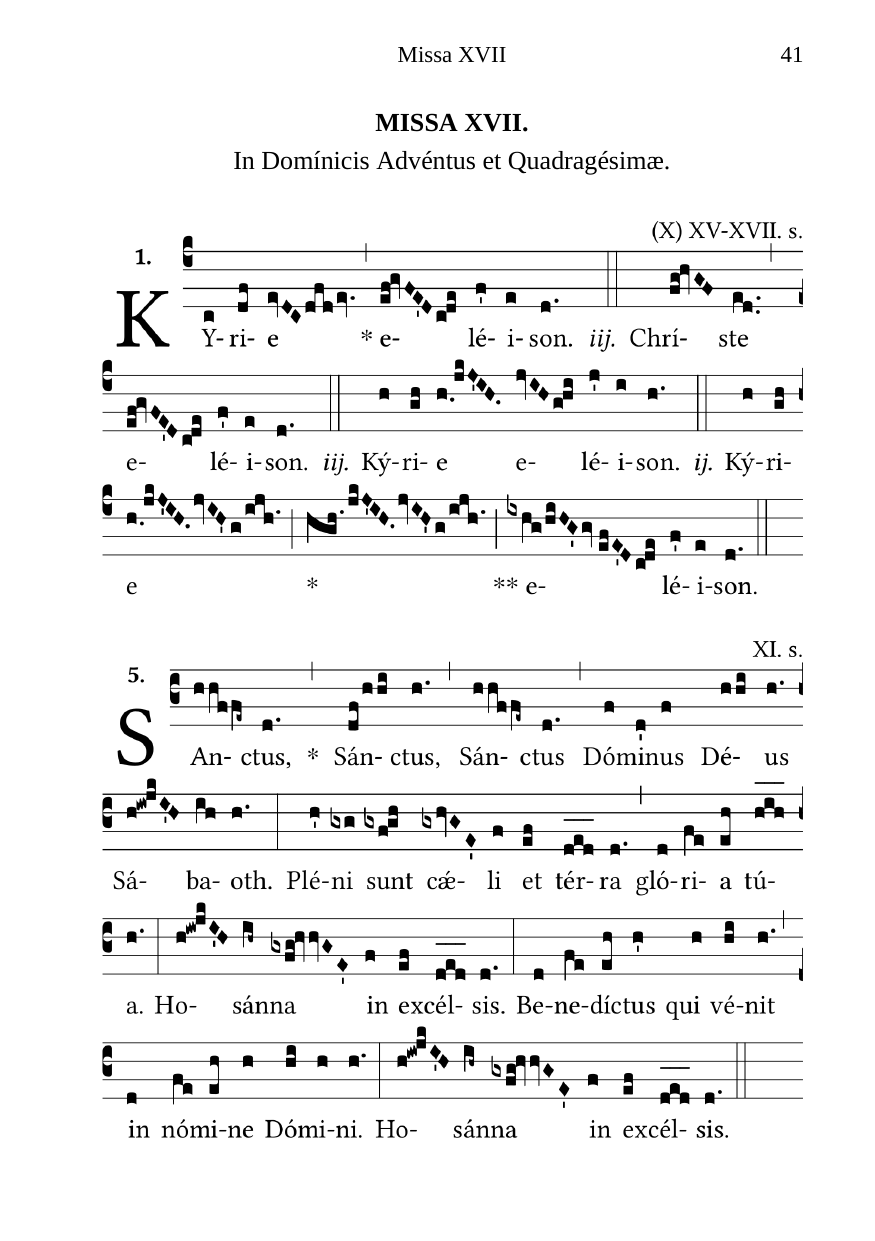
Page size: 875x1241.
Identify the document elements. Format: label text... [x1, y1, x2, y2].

picture [100, 641, 804, 1139]
subtitle Missa XVII. [100, 107, 803, 137]
picture [100, 220, 804, 596]
text In Domínicis Advéntus et Quadragésimæ. [100, 145, 803, 175]
